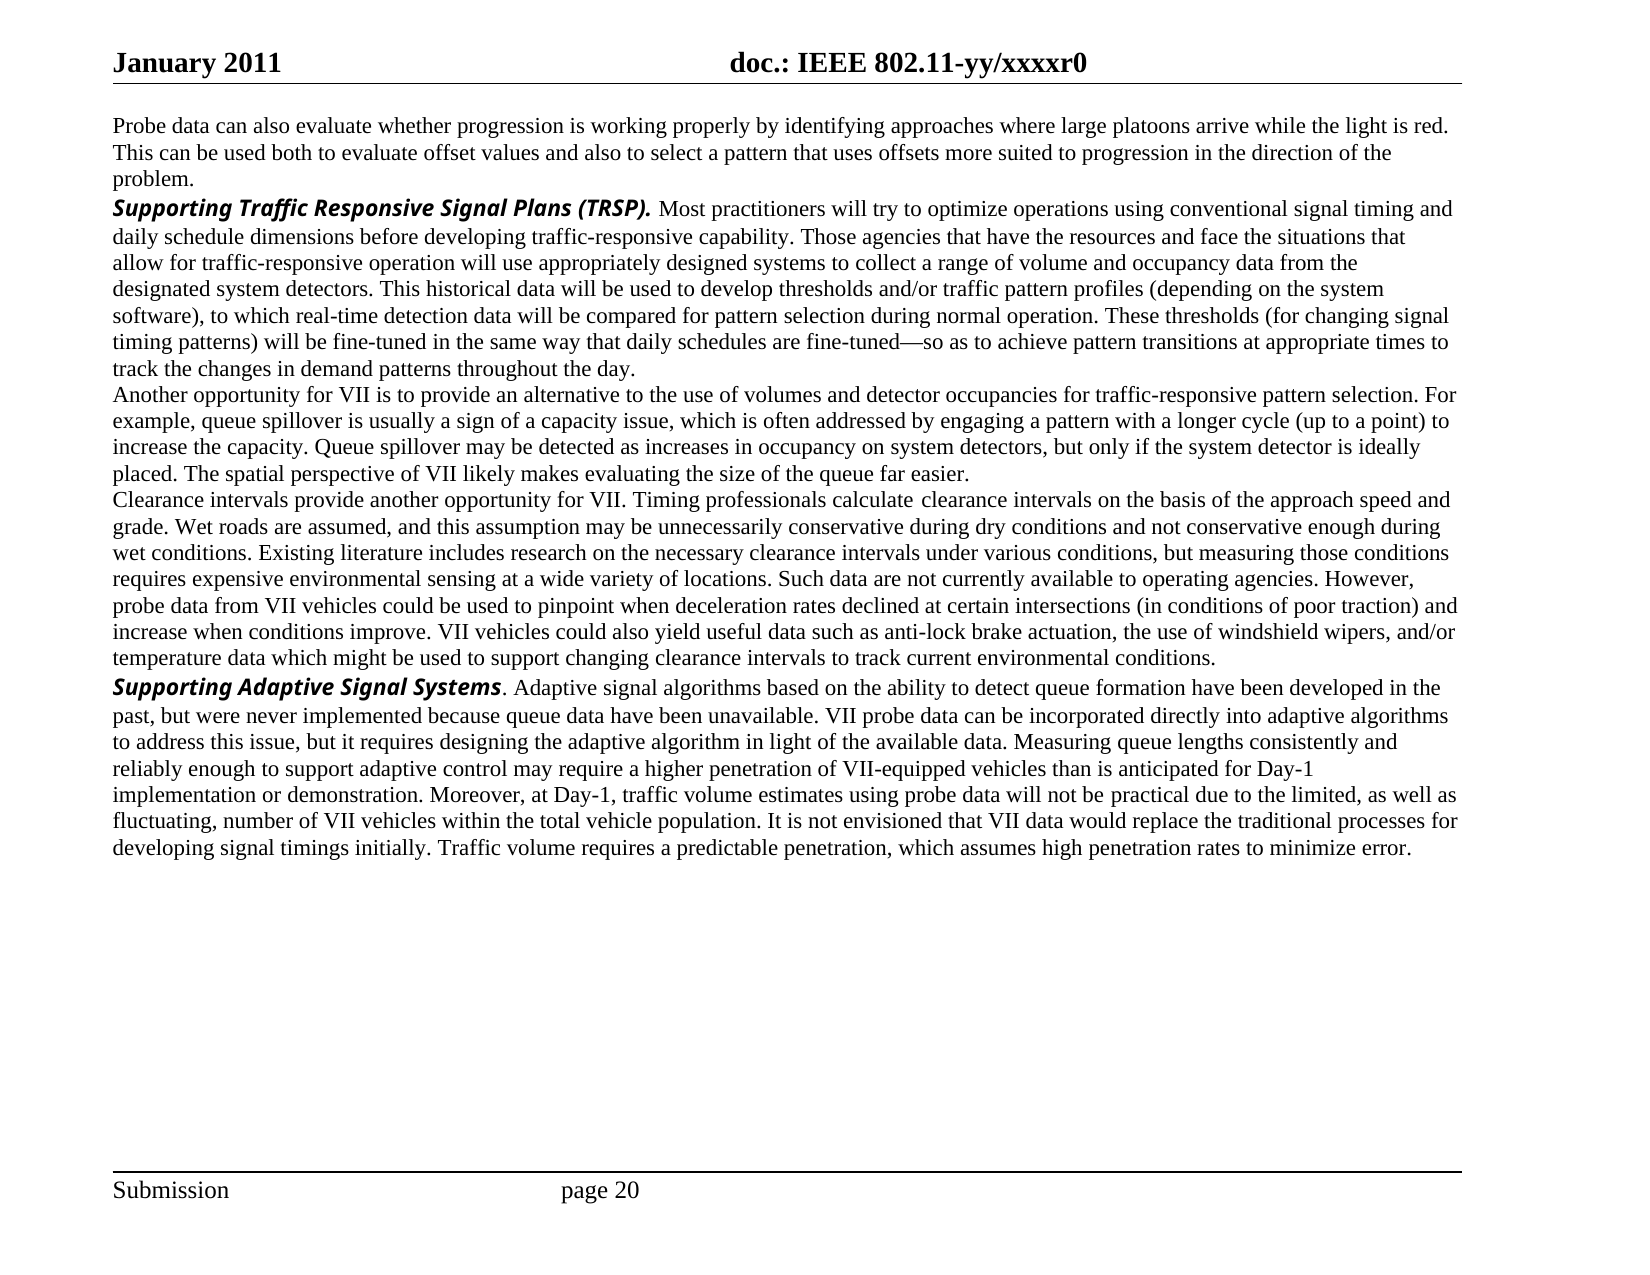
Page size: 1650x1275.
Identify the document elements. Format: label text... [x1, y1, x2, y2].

text Another opportunity for VII is to provide an alternative to the use of volumes and detector occupancies for traffic-responsive pattern selection. For example, queue spillover is usually a sign of a capacity issue, which is often addressed by engaging a pattern with a longer cycle (up to a point) to increase the capacity. Queue spillover may be detected as increases in occupancy on system detectors, but only if the system detector is ideally placed. The spatial perspective of VII likely makes evaluating the size of the queue far easier. [112, 381, 1462, 486]
text Probe data can also evaluate whether progression is working properly by identifying approaches where large platoons arrive while the light is red. This can be used both to evaluate offset values and also to select a pattern that uses offsets more suited to progression in the direction of the problem. [112, 112, 1462, 192]
text Clearance intervals provide another opportunity for VII. Timing professionals calculate clearance intervals on the basis of the approach speed and grade. Wet roads are assumed, and this assumption may be unnecessarily conservative during dry conditions and not conservative enough during wet conditions. Existing literature includes research on the necessary clearance intervals under various conditions, but measuring those conditions requires expensive environmental sensing at a wide variety of locations. Such data are not currently available to operating agencies. However, probe data from VII vehicles could be used to pinpoint when deceleration rates declined at certain intersections (in conditions of poor traction) and increase when conditions improve. VII vehicles could also yield useful data such as anti-lock brake actuation, the use of windshield wipers, and/or temperature data which might be used to support changing clearance intervals to track current environmental conditions. [112, 486, 1462, 671]
text Supporting Traffic Responsive Signal Plans (TRSP). Most practitioners will try to optimize operations using conventional signal timing and daily schedule dimensions before developing traffic-responsive capability. Those agencies that have the resources and face the situations that allow for traffic-responsive operation will use appropriately designed systems to collect a range of volume and occupancy data from the designated system detectors. This historical data will be used to develop thresholds and/or traffic pattern profiles (depending on the system software), to which real-time detection data will be compared for pattern selection during normal operation. These thresholds (for changing signal timing patterns) will be fine-tuned in the same way that daily schedules are fine-tuned—so as to achieve pattern transitions at appropriate times to track the changes in demand patterns throughout the day. [112, 192, 1462, 381]
text Supporting Adaptive Signal Systems. Adaptive signal algorithms based on the ability to detect queue formation have been developed in the past, but were never implemented because queue data have been unavailable. VII probe data can be incorporated directly into adaptive algorithms to address this issue, but it requires designing the adaptive algorithm in light of the available data. Measuring queue lengths consistently and reliably enough to support adaptive control may require a higher penetration of VII-equipped vehicles than is anticipated for Day-1 implementation or demonstration. Moreover, at Day-1, traffic volume estimates using probe data will not be practical due to the limited, as well as fluctuating, number of VII vehicles within the total vehicle population. It is not envisioned that VII data would replace the traditional processes for developing signal timings initially. Traffic volume requires a predictable penetration, which assumes high penetration rates to minimize error. [112, 671, 1462, 860]
